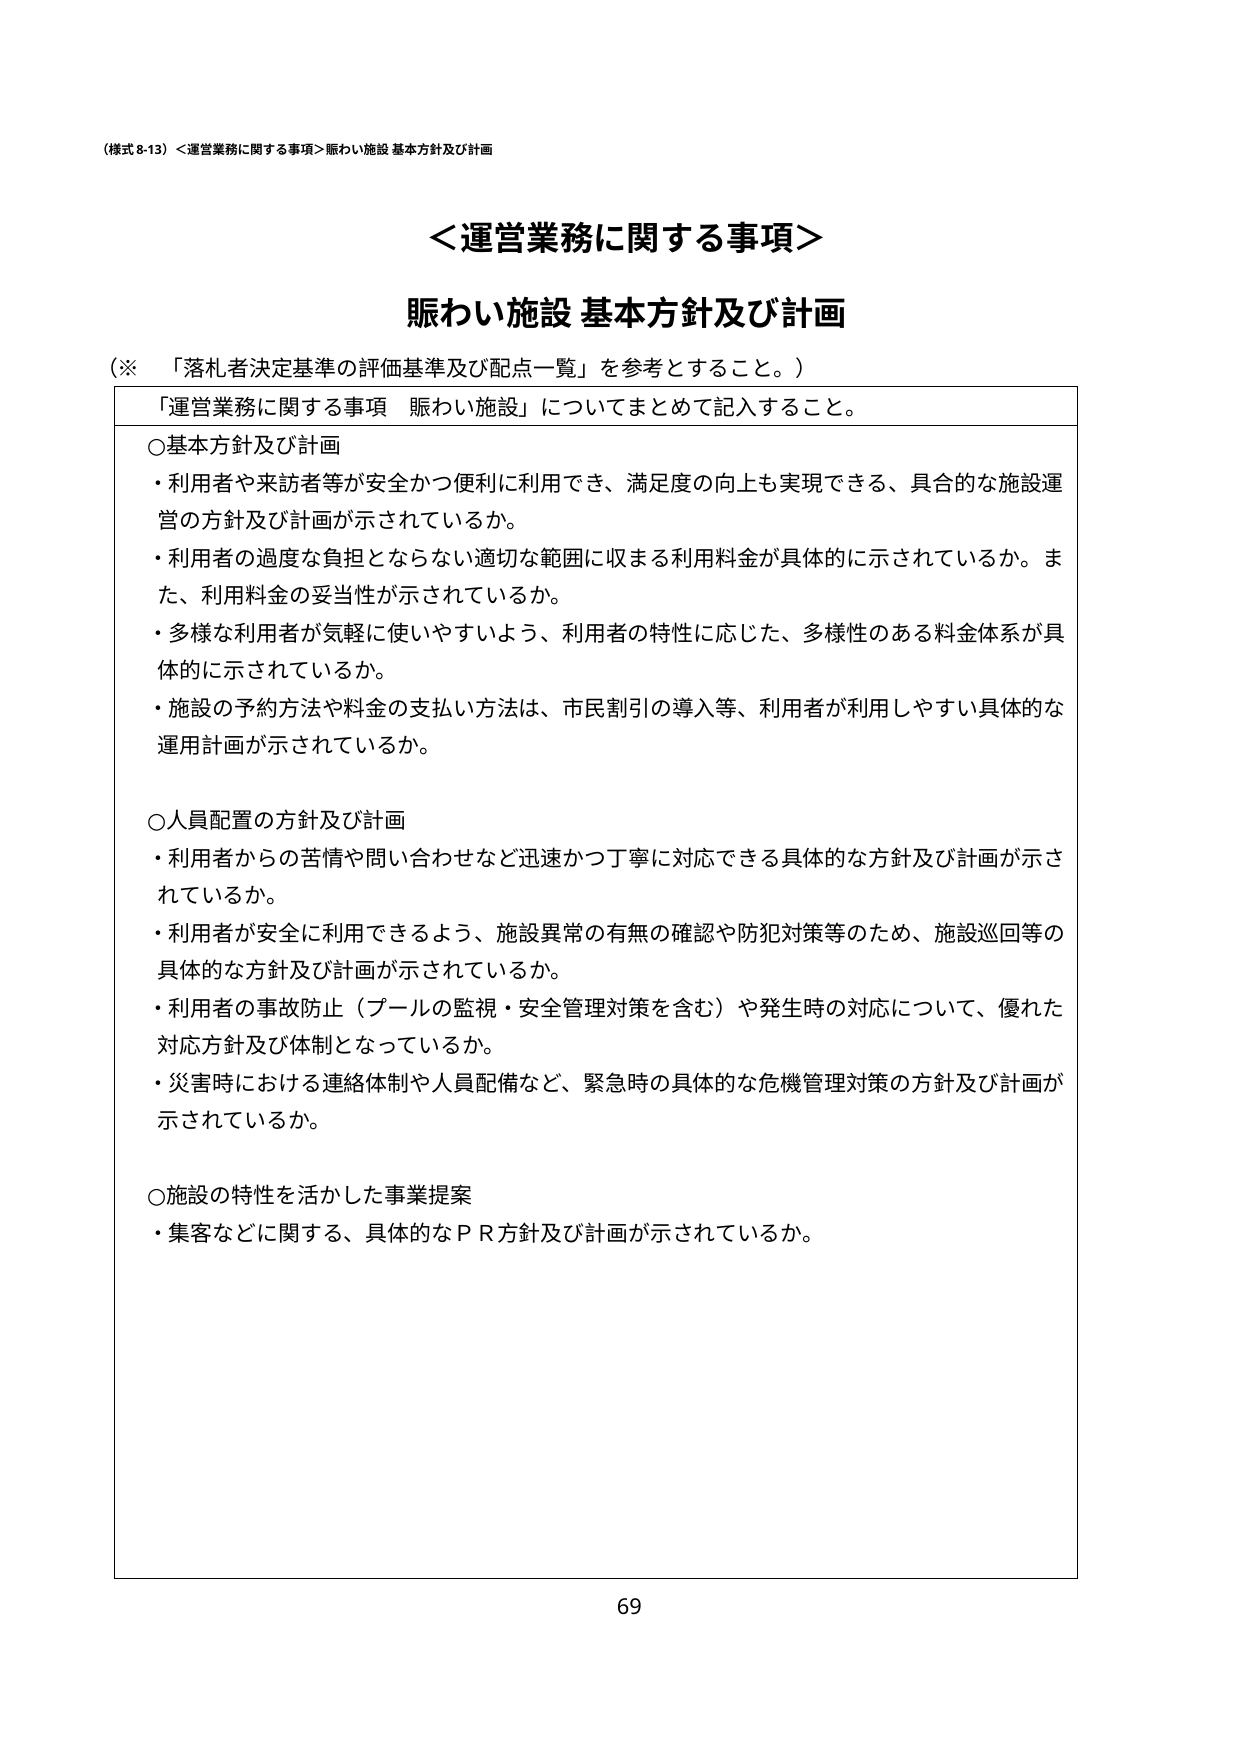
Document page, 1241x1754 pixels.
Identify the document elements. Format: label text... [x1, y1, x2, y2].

text ＜運営業務に関する事項＞ [96, 198, 1157, 273]
text 賑わい施設 基本方針及び計画 [96, 273, 1157, 348]
text （※ 「落札者決定基準の評価基準及び配点一覧」を参考とすること。） [96, 348, 1157, 386]
table_header 「運営業務に関する事項 賑わい施設」についてまとめて記入すること。 [115, 387, 1077, 424]
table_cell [115, 426, 1077, 1578]
text （様式8-13）＜運営業務に関する事項＞賑わい施設 基本方針及び計画 [96, 123, 1157, 161]
